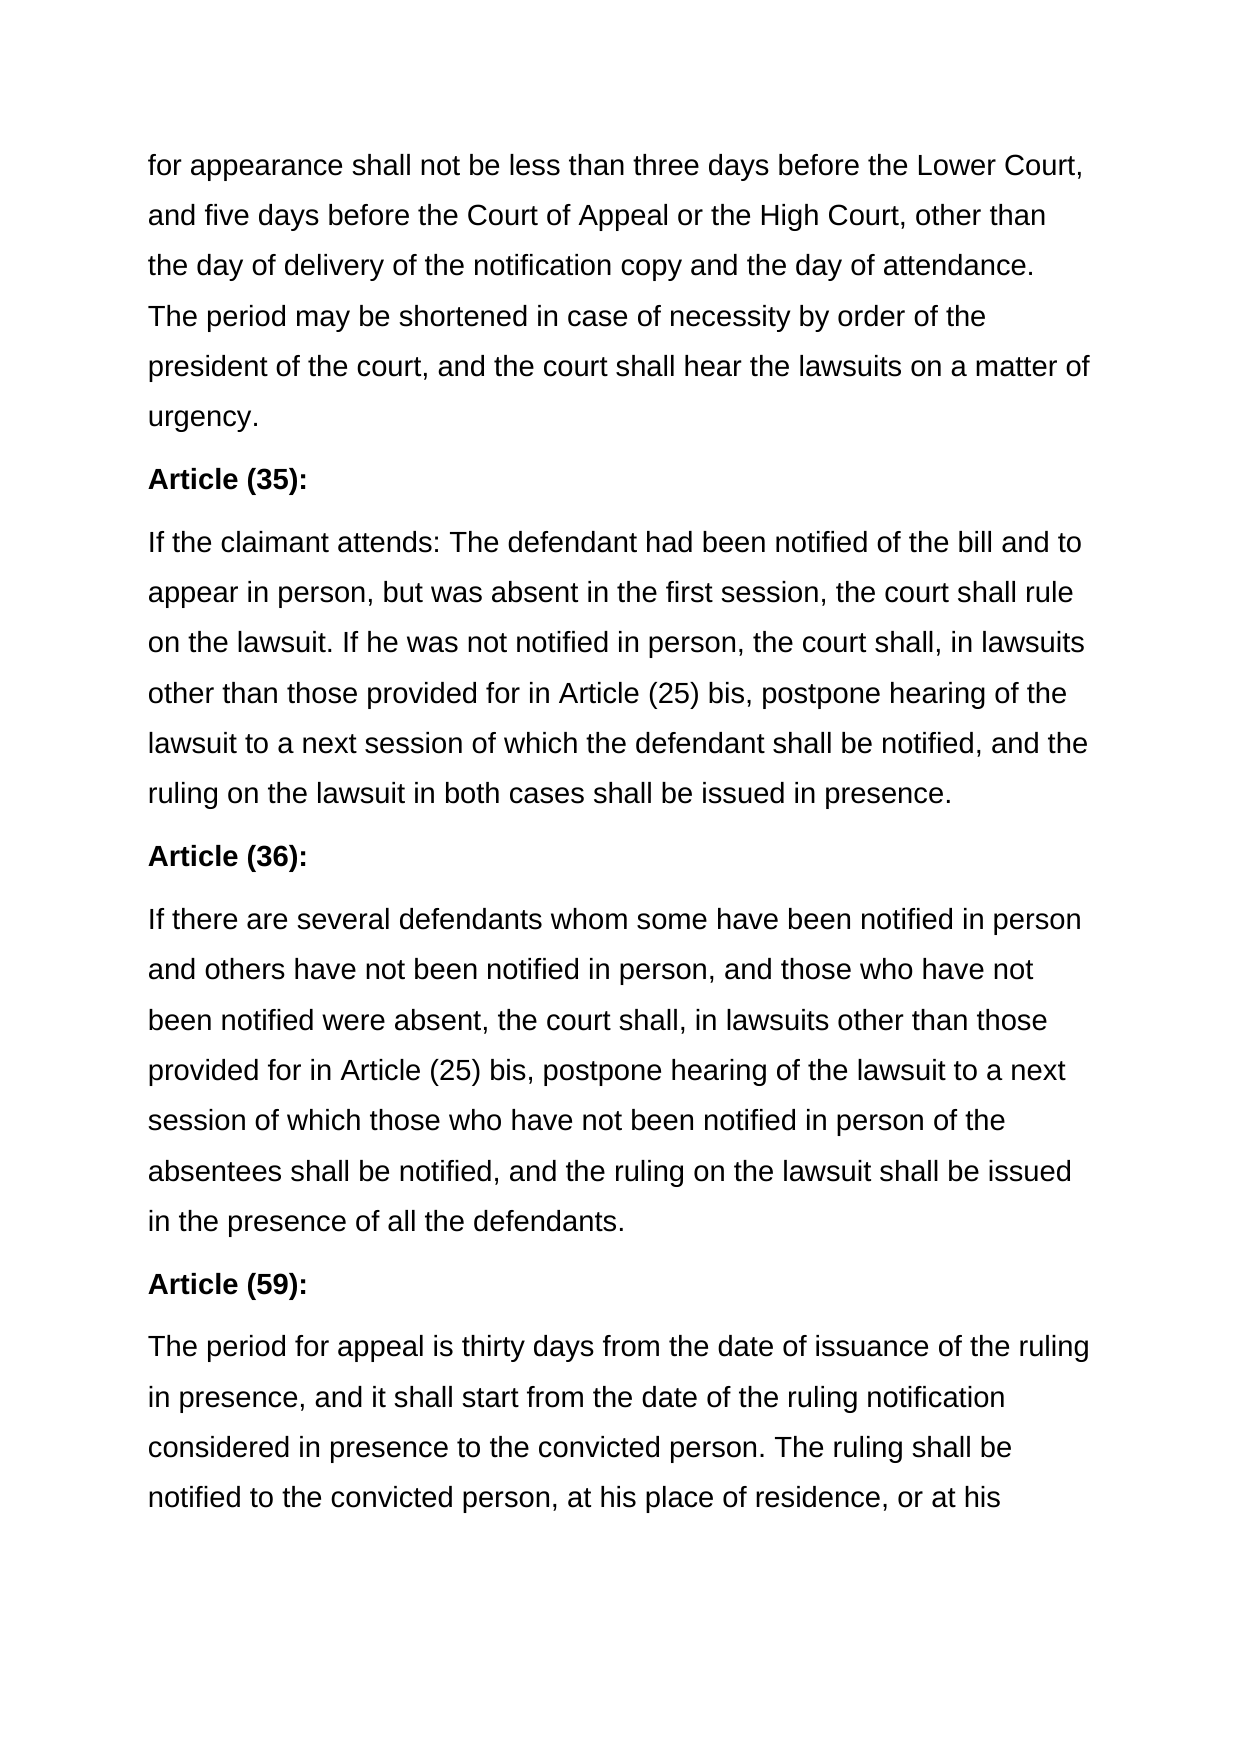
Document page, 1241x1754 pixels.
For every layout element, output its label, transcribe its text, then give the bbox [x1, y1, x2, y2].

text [148, 1329, 1093, 1514]
text Article (59): [148, 1267, 1093, 1300]
text Article (35): [148, 462, 1093, 496]
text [148, 148, 1093, 433]
text Article (36): [148, 839, 1093, 873]
text If there are several defendants whom some have been notified in person and others have not been notified in person, and those who have not been notified were absent, the court shall, in lawsuits other than those provided for in Article (25) bis, postpone hearing of the lawsuit to a next session of which those who have not been notified in person of the absentees shall be notified, and the ruling on the lawsuit shall be issued in the presence of all the defendants. [148, 902, 1093, 1237]
text If the claimant attends: The defendant had been notified of the bill and to appear in person, but was absent in the first session, the court shall rule on the lawsuit. If he was not notified in person, the court shall, in lawsuits other than those provided for in Article (25) bis, postpone hearing of the lawsuit to a next session of which the defendant shall be notified, and the ruling on the lawsuit in both cases shall be issued in presence. [148, 525, 1093, 810]
